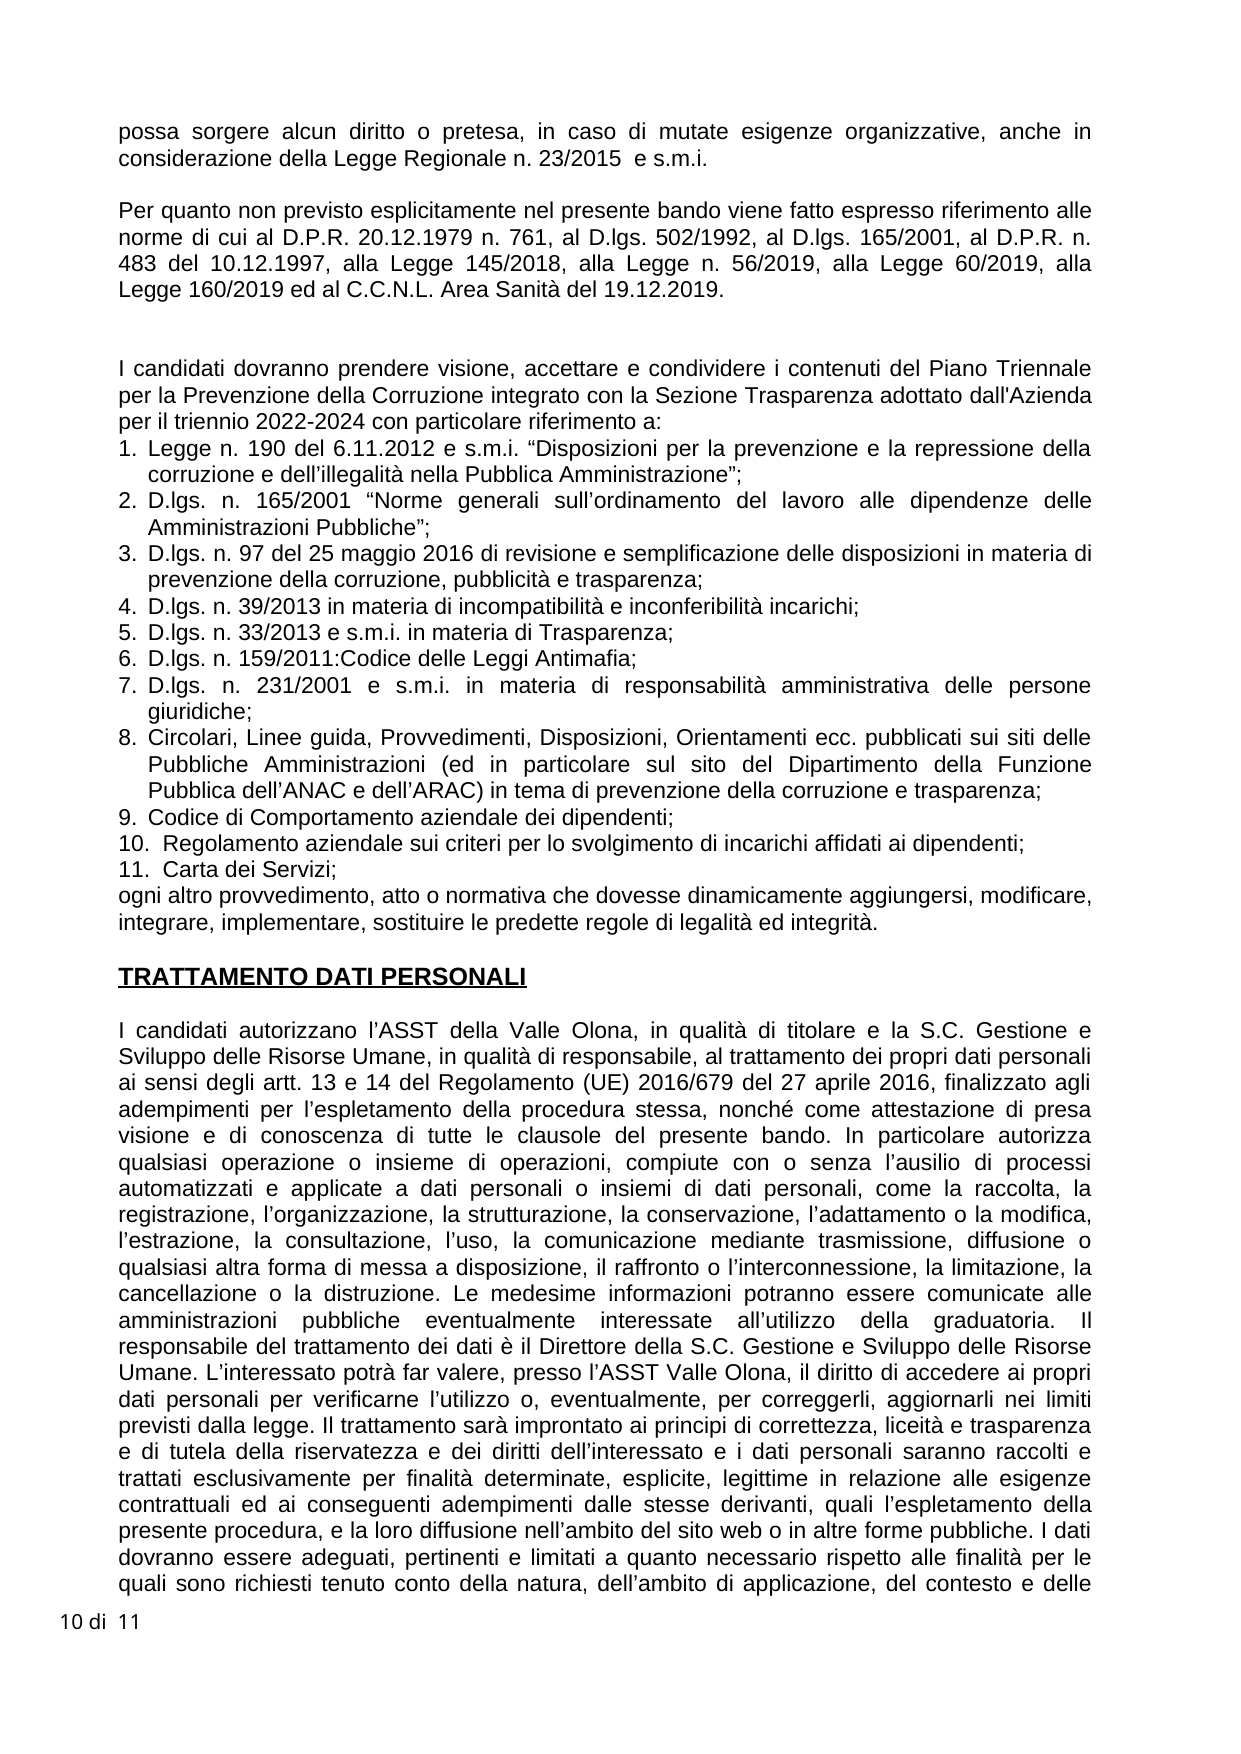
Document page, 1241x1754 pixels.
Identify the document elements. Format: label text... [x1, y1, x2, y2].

list Regolamento aziendale sui criteri per lo svolgimento di incarichi affidati ai dipendenti; [118, 830, 1093, 856]
list Carta dei Servizi; [118, 856, 1093, 882]
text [118, 118, 1093, 171]
text Per quanto non previsto esplicitamente nel presente bando viene fatto espresso riferimento alle norme di cui al D.P.R. 20.12.1979 n. 761, al D.lgs. 502/1992, al D.lgs. 165/2001, al D.P.R. n. 483 del 10.12.1997, alla Legge 145/2018, alla Legge n. 56/2019, alla Legge 60/2019, alla Legge 160/2019 ed al C.C.N.L. Area Sanità del 19.12.2019. [118, 197, 1093, 303]
text I candidati dovranno prendere visione, accettare e condividere i contenuti del Piano Triennale per la Prevenzione della Corruzione integrato con la Sezione Trasparenza adottato dall'Azienda per il triennio 2022-2024 con particolare riferimento a: [118, 355, 1093, 434]
list D.lgs. n. 97 del 25 maggio 2016 di revisione e semplificazione delle disposizioni in materia di prevenzione della corruzione, pubblicità e trasparenza; [118, 540, 1093, 593]
list D.lgs. n. 159/2011:Codice delle Leggi Antimafia; [118, 645, 1093, 672]
list Circolari, Linee guida, Provvedimenti, Disposizioni, Orientamenti ecc. pubblicati sui siti delle Pubbliche Amministrazioni (ed in particolare sul sito del Dipartimento della Funzione Pubblica dell’ANAC e dell’ARAC) in tema di prevenzione della corruzione e trasparenza; [118, 724, 1093, 803]
text TRATTAMENTO DATI PERSONALI [118, 962, 1093, 990]
list D.lgs. n. 231/2001 e s.m.i. in materia di responsabilità amministrativa delle persone giuridiche; [118, 672, 1093, 724]
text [118, 1017, 1093, 1596]
list Codice di Comportamento aziendale dei dipendenti; [118, 803, 1093, 830]
list D.lgs. n. 33/2013 e s.m.i. in materia di Trasparenza; [118, 619, 1093, 645]
text ogni altro provvedimento, atto o normativa che dovesse dinamicamente aggiungersi, modificare, integrare, implementare, sostituire le predette regole di legalità ed integrità. [118, 882, 1093, 935]
list Legge n. 190 del 6.11.2012 e s.m.i. “Disposizioni per la prevenzione e la repressione della corruzione e dell’illegalità nella Pubblica Amministrazione”; [118, 434, 1093, 487]
list D.lgs. n. 39/2013 in materia di incompatibilità e inconferibilità incarichi; [118, 593, 1093, 619]
list D.lgs. n. 165/2001 “Norme generali sull’ordinamento del lavoro alle dipendenze delle Amministrazioni Pubbliche”; [118, 487, 1093, 540]
